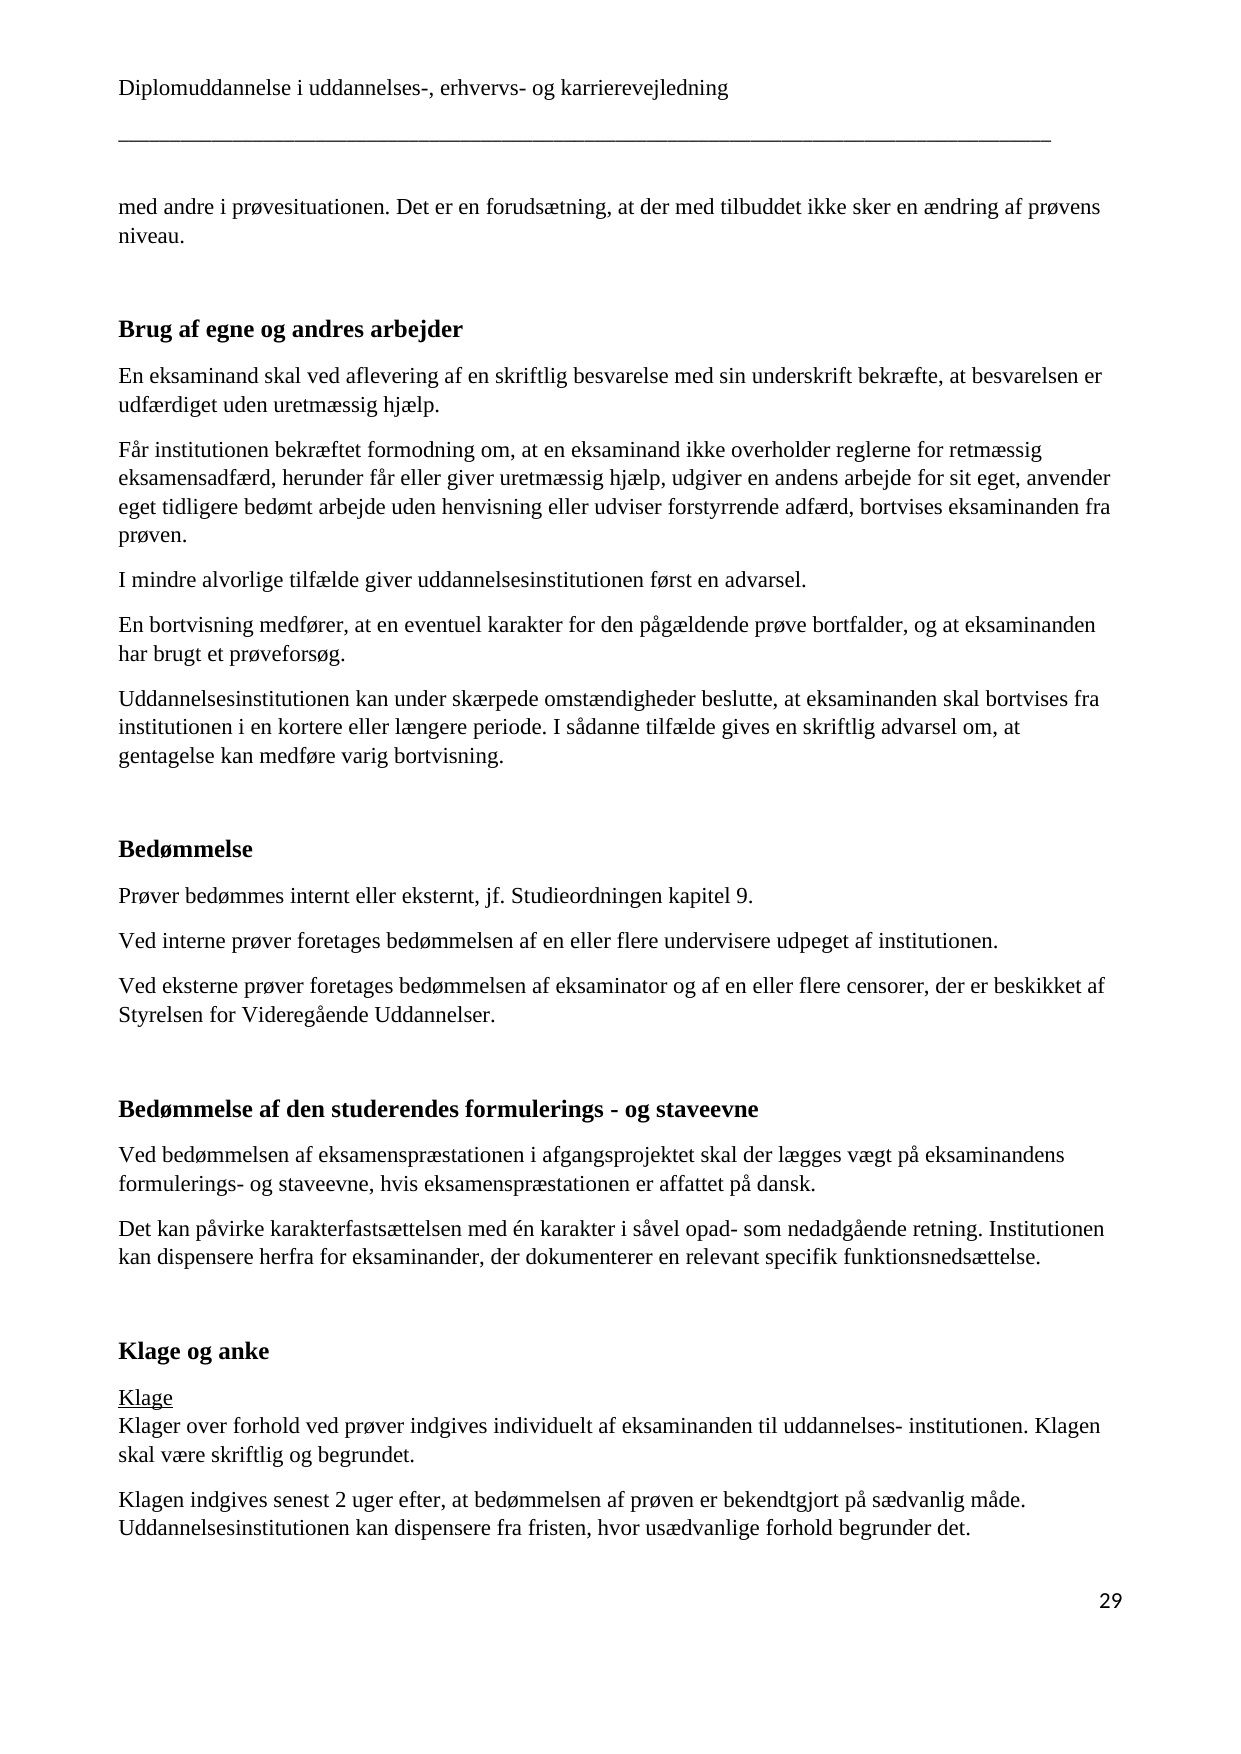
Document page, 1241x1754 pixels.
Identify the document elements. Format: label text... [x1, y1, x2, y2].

text Det kan påvirke karakterfastsættelsen med én karakter i såvel opad- som nedadgående retning. Institutionen kan dispensere herfra for eksaminander, der dokumenterer en relevant specifik funktionsnedsættelse. [118, 1215, 1122, 1270]
subtitle Bedømmelse [118, 834, 1122, 863]
text Ved interne prøver foretages bedømmelsen af en eller flere undervisere udpeget af institutionen. [118, 927, 1122, 954]
text Ved bedømmelsen af eksamenspræstationen i afgangsprojektet skal der lægges vægt på eksaminandens formulerings- og staveevne, hvis eksamenspræstationen er affattet på dansk. [118, 1141, 1122, 1196]
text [118, 193, 1122, 248]
text Får institutionen bekræftet formodning om, at en eksaminand ikke overholder reglerne for retmæssig eksamensadfærd, herunder får eller giver uretmæssig hjælp, udgiver en andens arbejde for sit eget, anvender eget tidligere bedømt arbejde uden henvisning eller udviser forstyrrende adfærd, bortvises eksaminanden fra prøven. [118, 436, 1122, 547]
text I mindre alvorlige tilfælde giver uddannelsesinstitutionen først en advarsel. [118, 566, 1122, 593]
text Klage Klager over forhold ved prøver indgives individuelt af eksaminanden til uddannelses- institutionen. Klagen skal være skriftlig og begrundet. [118, 1384, 1122, 1467]
subtitle Bedømmelse af den studerendes formulerings - og staveevne [118, 1094, 1122, 1122]
subtitle Brug af egne og andres arbejder [118, 314, 1122, 343]
text Prøver bedømmes internt eller eksternt, jf. Studieordningen kapitel 9. [118, 882, 1122, 909]
text Uddannelsesinstitutionen kan under skærpede omstændigheder beslutte, at eksaminanden skal bortvises fra institutionen i en kortere eller længere periode. I sådanne tilfælde gives en skriftlig advarsel om, at gentagelse kan medføre varig bortvisning. [118, 685, 1122, 768]
subtitle Klage og anke [118, 1336, 1122, 1365]
text Ved eksterne prøver foretages bedømmelsen af eksaminator og af en eller flere censorer, der er beskikket af Styrelsen for Videregående Uddannelser. [118, 972, 1122, 1027]
text Klagen indgives senest 2 uger efter, at bedømmelsen af prøven er bekendtgjort på sædvanlig måde. Uddannelsesinstitutionen kan dispensere fra fristen, hvor usædvanlige forhold begrunder det. [118, 1486, 1122, 1541]
text En bortvisning medfører, at en eventuel karakter for den pågældende prøve bortfalder, og at eksaminanden har brugt et prøveforsøg. [118, 611, 1122, 666]
text En eksaminand skal ved aflevering af en skriftlig besvarelse med sin underskrift bekræfte, at besvarelsen er udfærdiget uden uretmæssig hjælp. [118, 362, 1122, 417]
